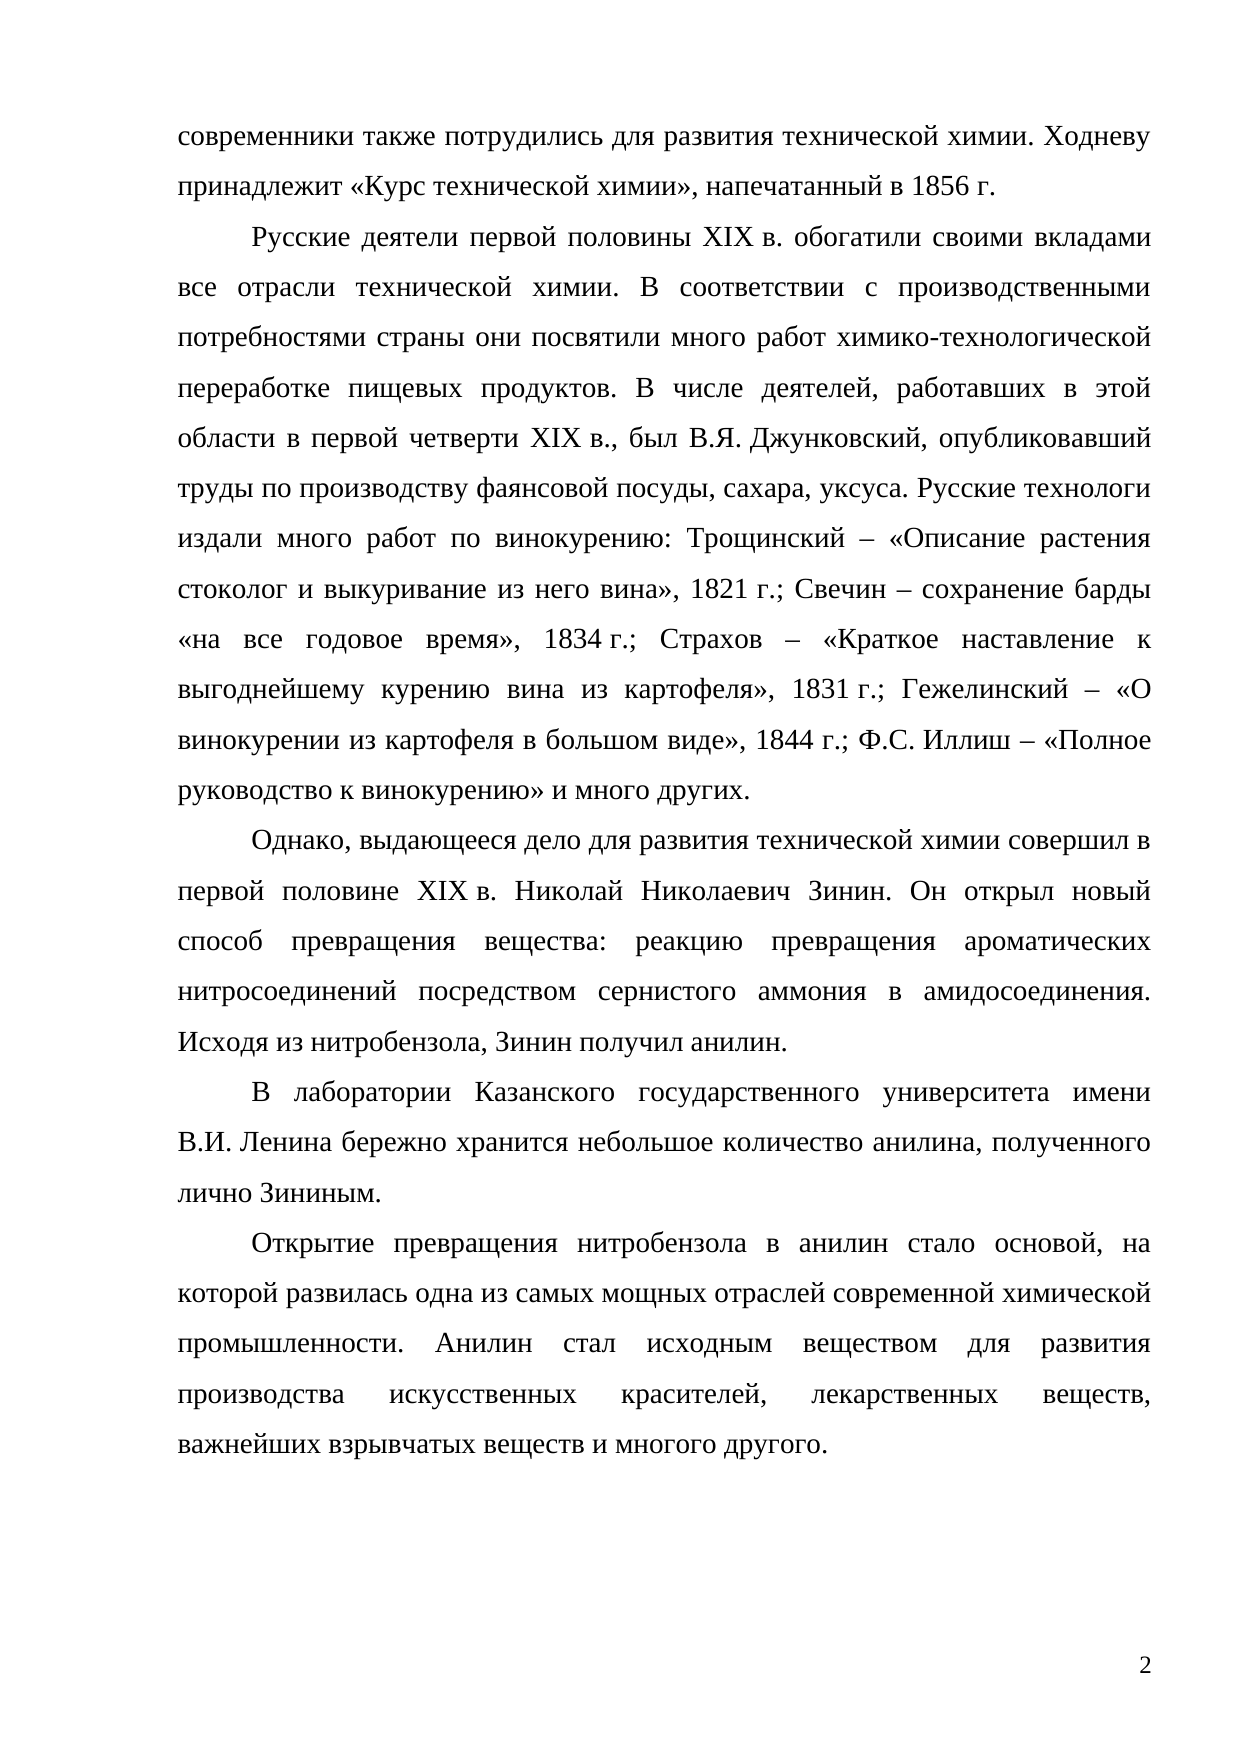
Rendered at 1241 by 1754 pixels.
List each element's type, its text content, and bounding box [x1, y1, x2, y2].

text Русские деятели первой половины XIX в. обогатили своими вкладами все отрасли технической химии. В соответствии с производственными потребностями страны они посвятили много работ химико-технологической переработке пищевых продуктов. В числе деятелей, работавших в этой области в первой четверти XIX в., был В.Я. Джунковский, опубликовавший труды по производству фаянсовой посуды, сахара, уксуса. Русские технологи издали много работ по винокурению: Трощинский – «Описание растения стоколог и выкуривание из него вина», 1821 г.; Свечин – сохранение барды «на все годовое время», 1834 г.; Страхов – «Краткое наставление к выгоднейшему курению вина из картофеля», 1831 г.; Гежелинский – «О винокурении из картофеля в большом виде», 1844 г.; Ф.С. Иллиш – «Полное руководство к винокурению» и много других. [177, 219, 1152, 806]
text Однако, выдающееся дело для развития технической химии совершил в первой половине XIX в. Николай Николаевич Зинин. Он открыл новый способ превращения вещества: реакцию превращения ароматических нитросоединений посредством сернистого аммония в амидосоединения. Исходя из нитробензола, Зинин получил анилин. [177, 822, 1152, 1057]
text В лаборатории Казанского государственного университета имени В.И. Ленина бережно хранится небольшое количество анилина, полученного лично Зининым. [177, 1074, 1152, 1208]
text Открытие превращения нитробензола в анилин стало основой, на которой развилась одна из самых мощных отраслей современной химической промышленности. Анилин стал исходным веществом для развития производства искусственных красителей, лекарственных веществ, важнейших взрывчатых веществ и многого другого. [177, 1225, 1152, 1460]
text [177, 118, 1152, 202]
